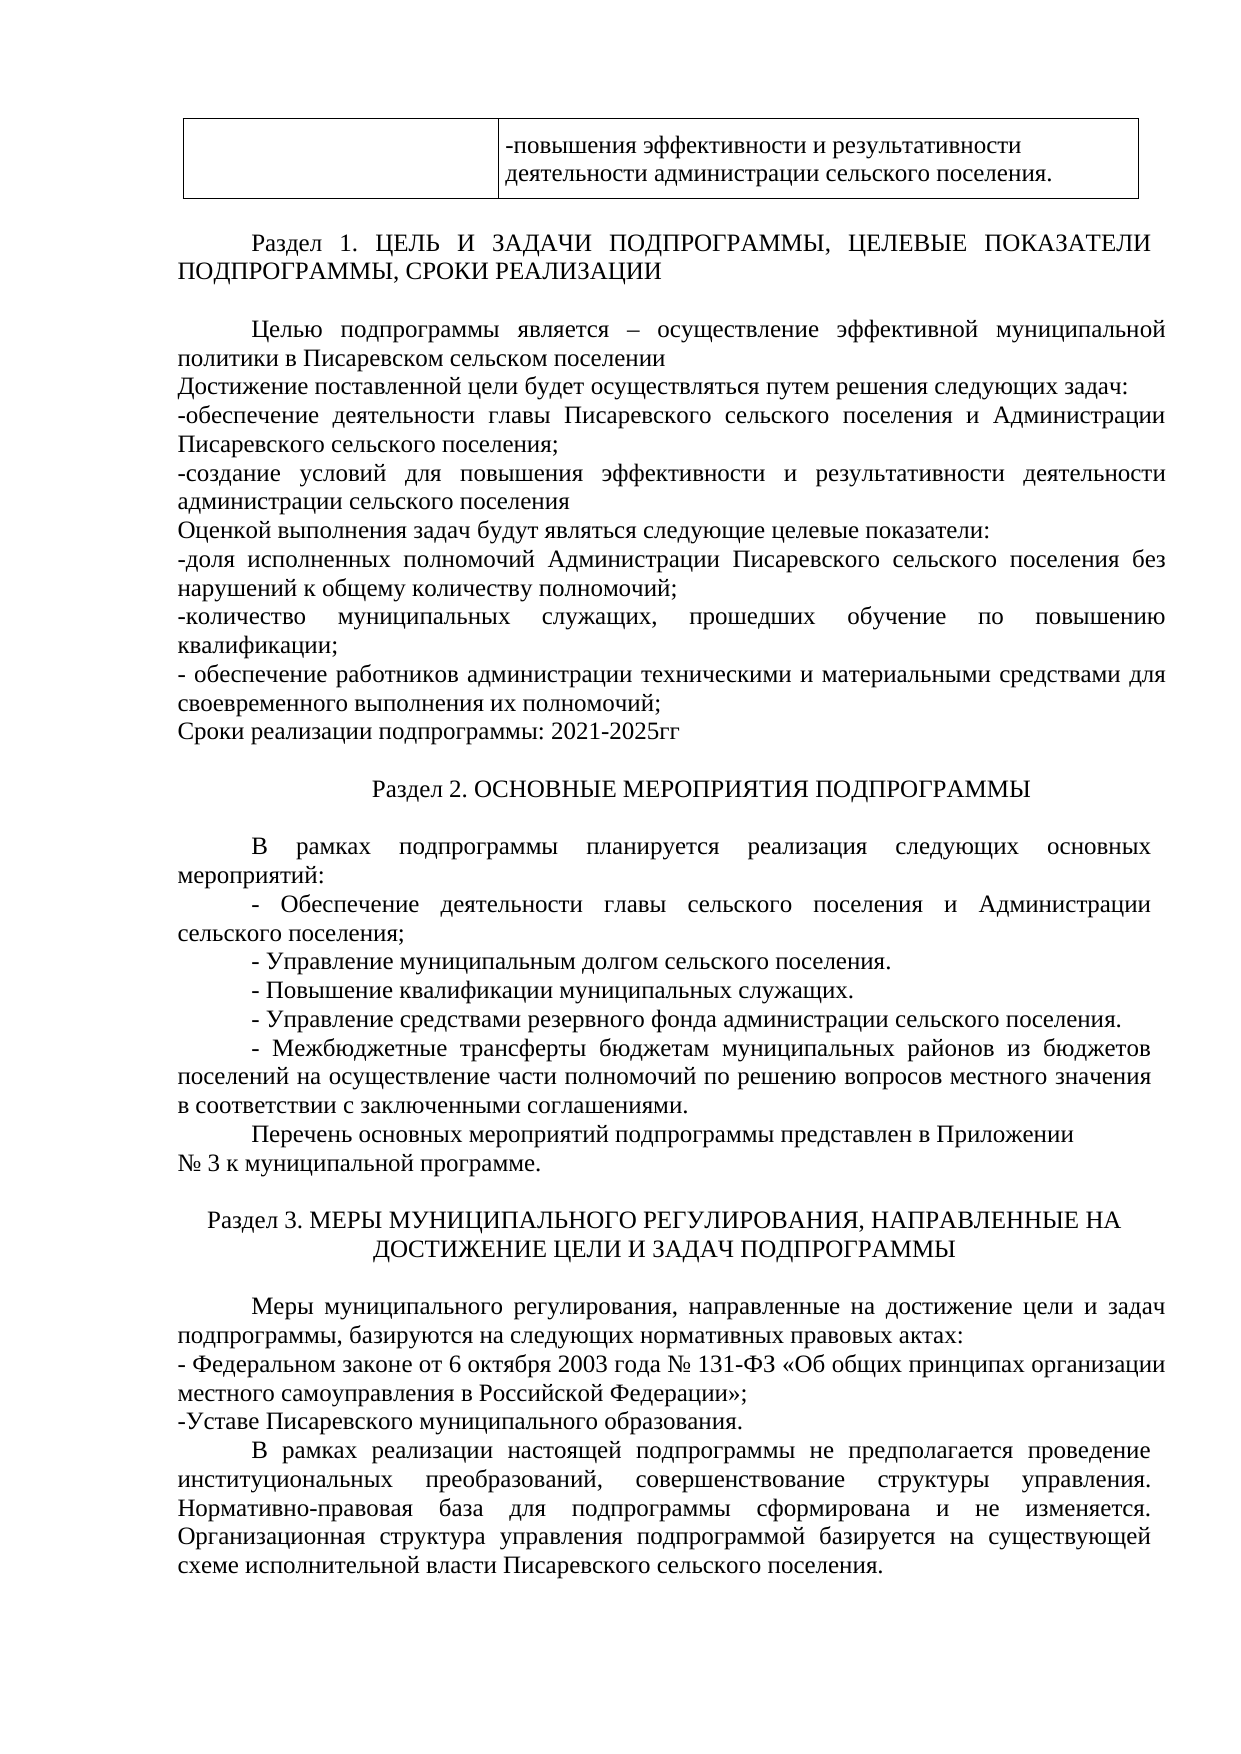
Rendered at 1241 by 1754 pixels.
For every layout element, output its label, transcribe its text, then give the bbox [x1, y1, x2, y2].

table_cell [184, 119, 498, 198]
text В рамках реализации настоящей подпрограммы не предполагается проведение институциональных преобразований, совершенствование структуры управления. Нормативно-правовая база для подпрограммы сформирована и не изменяется. Организационная структура управления подпрограммой базируется на существующей схеме исполнительной власти Писаревского сельского поселения. [177, 1435, 1152, 1579]
text - Федеральном законе от 6 октября 2003 года № 131-ФЗ «Об общих принципах организации местного самоуправления в Российской Федерации»; [177, 1349, 1166, 1406]
text Раздел 2. ОСНОВНЫЕ МЕРОПРИЯТИЯ ПОДПРОГРАММЫ [177, 774, 1152, 803]
text - Управление муниципальным долгом сельского поселения. [177, 946, 1152, 975]
text Раздел 1. ЦЕЛЬ И ЗАДАЧИ ПОДПРОГРАММЫ, ЦЕЛЕВЫЕ ПОКАЗАТЕЛИ ПОДПРОГРАММЫ, СРОКИ РЕАЛИЗАЦИИ [177, 228, 1152, 285]
text Перечень основных мероприятий подпрограммы представлен в Приложении [177, 1119, 1166, 1148]
text -количество муниципальных служащих, прошедших обучение по повышению квалификации; [177, 601, 1166, 659]
text -доля исполненных полномочий Администрации Писаревского сельского поселения без нарушений к общему количеству полномочий; [177, 544, 1166, 601]
text Меры муниципального регулирования, направленные на достижение цели и задач подпрограммы, базируются на следующих нормативных правовых актах: [177, 1291, 1166, 1349]
text № 3 к муниципальной программе. [177, 1148, 1166, 1176]
text Целью подпрограммы является – осуществление эффективной муниципальной политики в Писаревском сельском поселении [177, 314, 1166, 371]
text -Уставе Писаревского муниципального образования. [177, 1406, 1166, 1435]
text - Управление средствами резервного фонда администрации сельского поселения. [177, 1004, 1152, 1033]
text - Межбюджетные трансферты бюджетам муниципальных районов из бюджетов поселений на осуществление части полномочий по решению вопросов местного значения в соответствии с заключенными соглашениями. [177, 1033, 1152, 1119]
text В рамках подпрограммы планируется реализация следующих основных мероприятий: [177, 831, 1152, 889]
text Сроки реализации подпрограммы: 2021-2025гг [177, 716, 1166, 745]
text Достижение поставленной цели будет осуществляться путем решения следующих задач: [177, 371, 1166, 400]
text -обеспечение деятельности главы Писаревского сельского поселения и Администрации Писаревского сельского поселения; [177, 400, 1166, 458]
text Оценкой выполнения задач будут являться следующие целевые показатели: [177, 515, 1166, 544]
text - Обеспечение деятельности главы сельского поселения и Администрации сельского поселения; [177, 889, 1152, 946]
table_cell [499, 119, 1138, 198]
text -создание условий для повышения эффективности и результативности деятельности администрации сельского поселения [177, 458, 1166, 515]
text - Повышение квалификации муниципальных служащих. [177, 975, 1152, 1004]
text Раздел 3. МЕРЫ МУНИЦИПАЛЬНОГО РЕГУЛИРОВАНИЯ, НАПРАВЛЕННЫЕ НА ДОСТИЖЕНИЕ ЦЕЛИ И ЗАДАЧ ПОДПРОГРАММЫ [177, 1205, 1152, 1263]
text - обеспечение работников администрации техническими и материальными средствами для своевременного выполнения их полномочий; [177, 659, 1166, 716]
